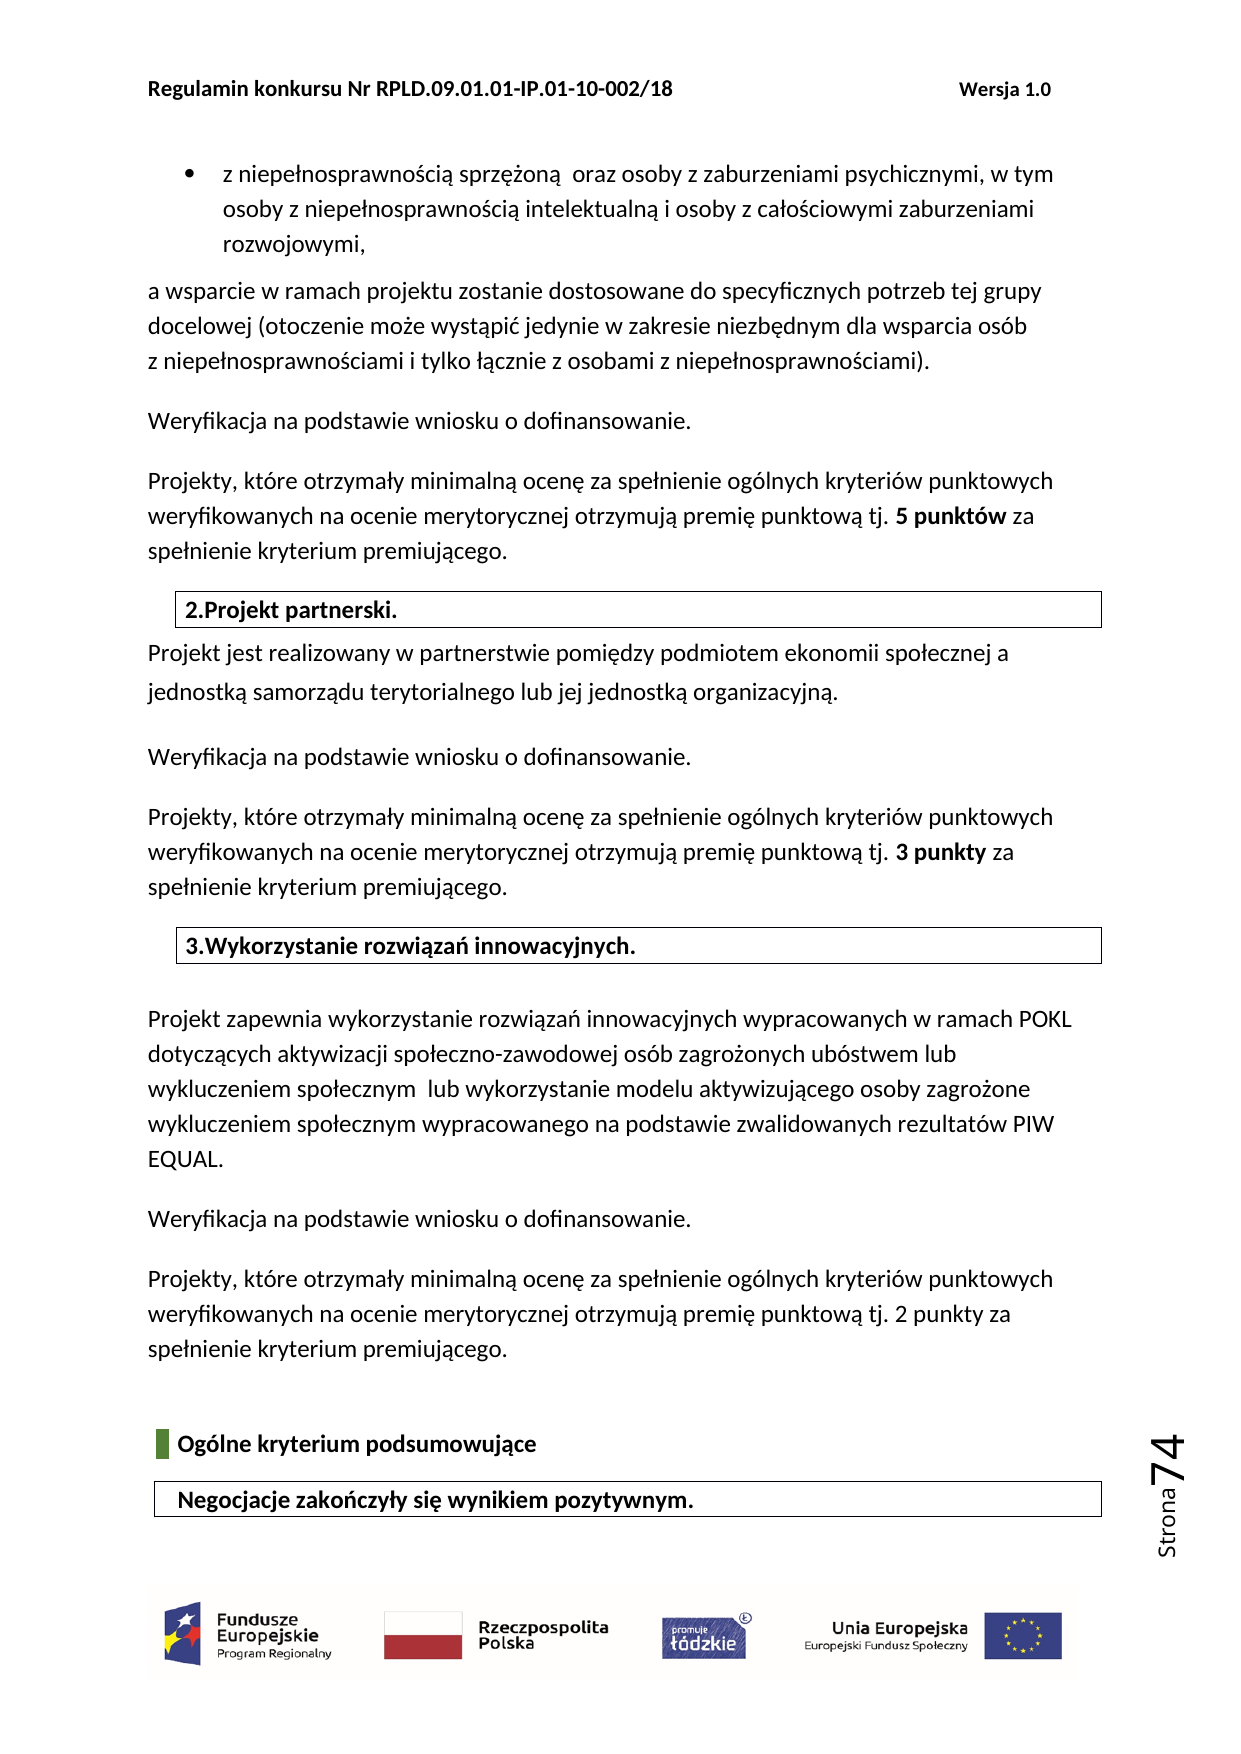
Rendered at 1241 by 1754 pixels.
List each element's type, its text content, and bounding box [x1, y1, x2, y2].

text Projekty, które otrzymały minimalną ocenę za spełnienie ogólnych kryteriów punktowych weryfikowanych na ocenie merytorycznej otrzymują premię punktową tj. 3 punkty za spełnienie kryterium premiującego. [148, 801, 1093, 902]
text 2.Projekt partnerski. [176, 592, 1101, 627]
text Ogólne kryterium podsumowujące [169, 1429, 1093, 1459]
text Negocjacje zakończyły się wynikiem pozytywnym. [155, 1482, 1101, 1516]
text Projekt zapewnia wykorzystanie rozwiązań innowacyjnych wypracowanych w ramach POKL dotyczących aktywizacji społeczno-zawodowej osób zagrożonych ubóstwem lub wykluczeniem społecznym lub wykorzystanie modelu aktywizującego osoby zagrożone wykluczeniem społecznym wypracowanego na podstawie zwalidowanych rezultatów PIW EQUAL. [148, 1003, 1093, 1174]
text Projekt jest realizowany w partnerstwie pomiędzy podmiotem ekonomii społecznej a jednostką samorządu terytorialnego lub jej jednostką organizacyjną. [148, 637, 1093, 707]
text 3.Wykorzystanie rozwiązań innowacyjnych. [177, 928, 1101, 963]
list z niepełnosprawnością sprzężoną oraz osoby z zaburzeniami psychicznymi, w tym osoby z niepełnosprawnością intelektualną i osoby z całościowymi zaburzeniami rozwojowymi, [185, 158, 1093, 258]
text Projekty, które otrzymały minimalną ocenę za spełnienie ogólnych kryteriów punktowych weryfikowanych na ocenie merytorycznej otrzymują premię punktową tj. 2 punkty za spełnienie kryterium premiującego. [148, 1263, 1093, 1364]
text Weryfikacja na podstawie wniosku o dofinansowanie. [148, 405, 1093, 436]
text a wsparcie w ramach projektu zostanie dostosowane do specyficznych potrzeb tej grupy docelowej (otoczenie może wystąpić jedynie w zakresie niezbędnym dla wsparcia osób z niepełnosprawnościami i tylko łącznie z osobami z niepełnosprawnościami). [148, 275, 1093, 376]
picture [147, 1585, 1079, 1681]
text Weryfikacja na podstawie wniosku o dofinansowanie. [148, 741, 1093, 772]
text Projekty, które otrzymały minimalną ocenę za spełnienie ogólnych kryteriów punktowych weryfikowanych na ocenie merytorycznej otrzymują premię punktową tj. 5 punktów za spełnienie kryterium premiującego. [148, 465, 1093, 566]
text Weryfikacja na podstawie wniosku o dofinansowanie. [148, 1203, 1093, 1234]
